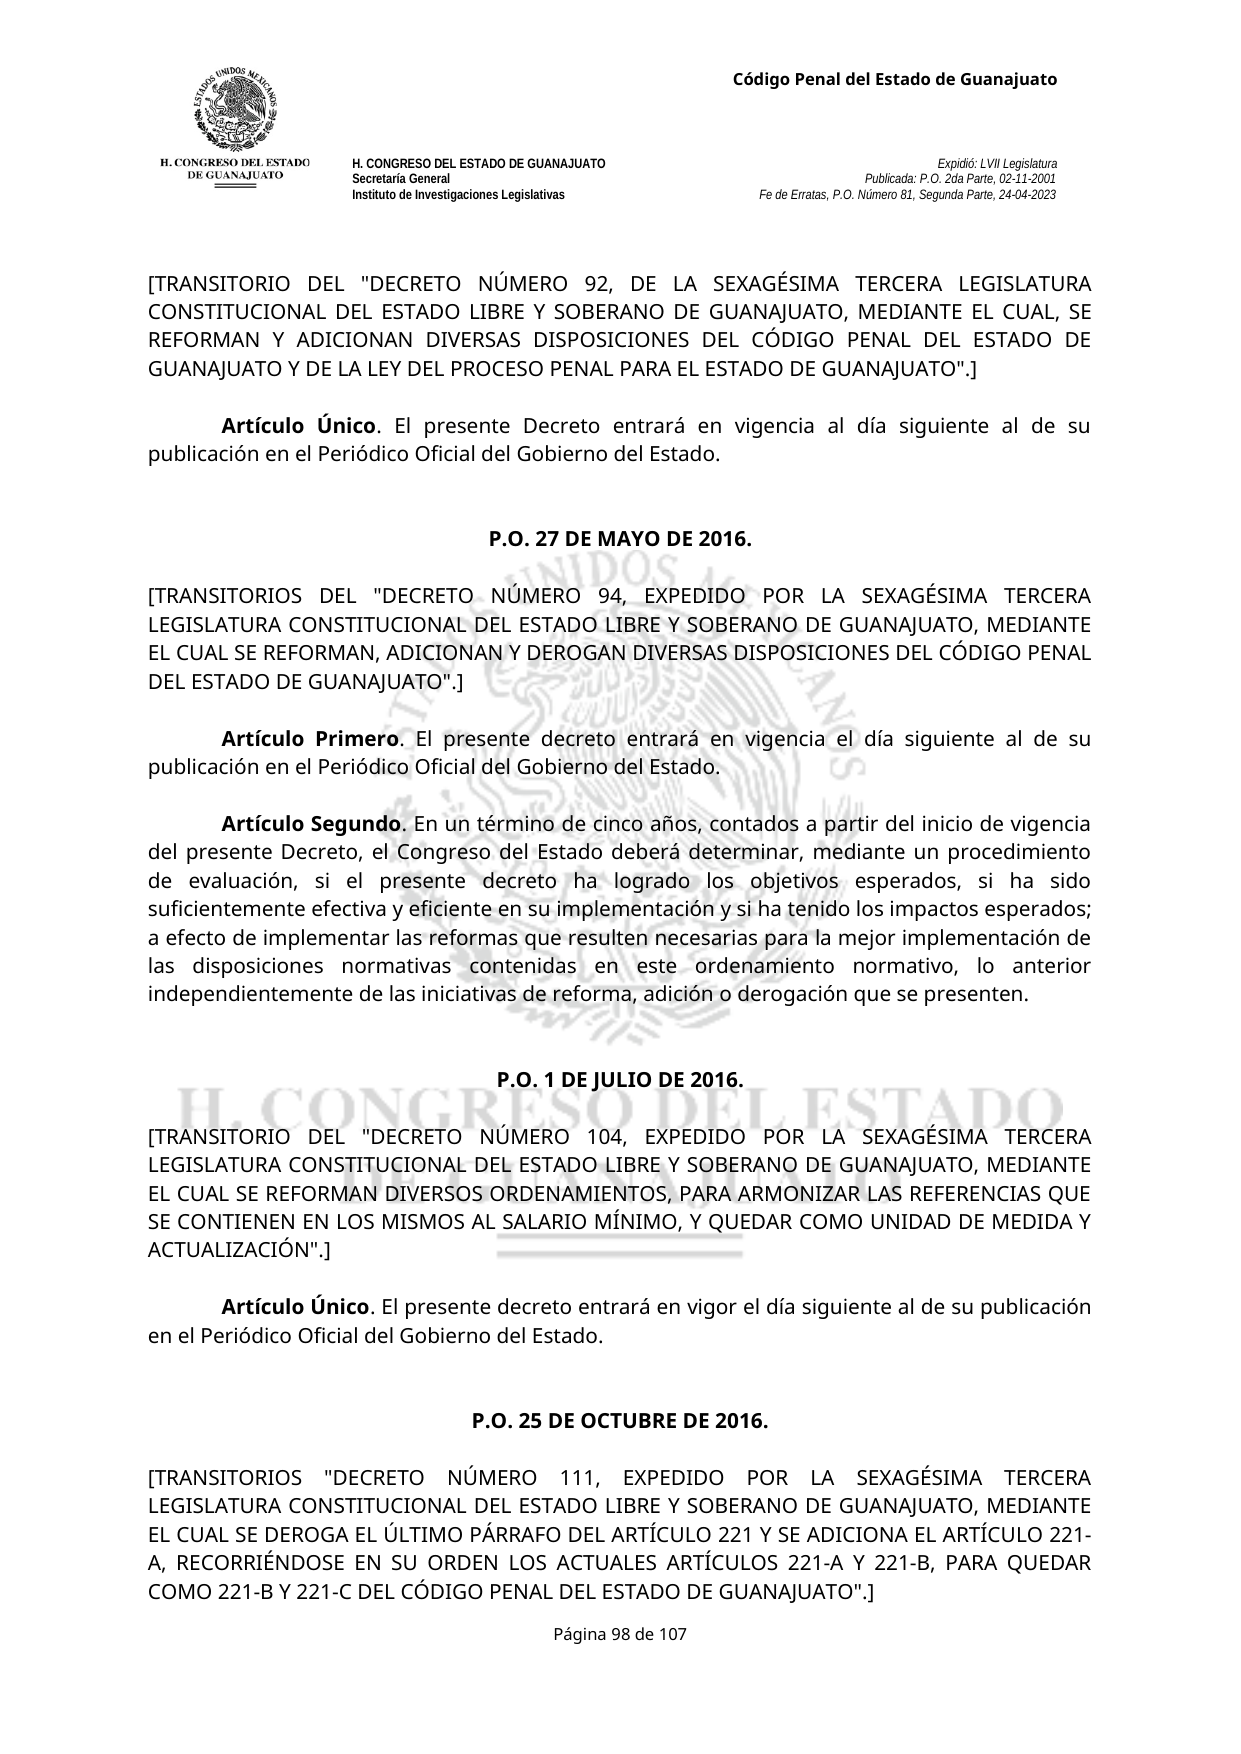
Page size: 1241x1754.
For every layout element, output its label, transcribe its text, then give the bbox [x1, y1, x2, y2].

picture [160, 67, 310, 194]
text P.O. 1 DE JULIO DE 2016. [148, 1065, 1092, 1093]
text [TRANSITORIOS DEL "DECRETO NÚMERO 94, EXPEDIDO POR LA SEXAGÉSIMA TERCERA LEGISLATURA CONSTITUCIONAL DEL ESTADO LIBRE Y SOBERANO DE GUANAJUATO, MEDIANTE EL CUAL SE REFORMAN, ADICIONAN Y DEROGAN DIVERSAS DISPOSICIONES DEL CÓDIGO PENAL DEL ESTADO DE GUANAJUATO".] [148, 581, 1092, 695]
text Artículo Único. El presente Decreto entrará en vigencia al día siguiente al de su publicación en el Periódico Oficial del Gobierno del Estado. [148, 411, 1092, 468]
text [TRANSITORIOS "DECRETO NÚMERO 111, EXPEDIDO POR LA SEXAGÉSIMA TERCERA LEGISLATURA CONSTITUCIONAL DEL ESTADO LIBRE Y SOBERANO DE GUANAJUATO, MEDIANTE EL CUAL SE DEROGA EL ÚLTIMO PÁRRAFO DEL ARTÍCULO 221 Y SE ADICIONA EL ARTÍCULO 221-A, RECORRIÉNDOSE EN SU ORDEN LOS ACTUALES ARTÍCULOS 221-A Y 221-B, PARA QUEDAR COMO 221-B Y 221-C DEL CÓDIGO PENAL DEL ESTADO DE GUANAJUATO".] [148, 1463, 1092, 1605]
text P.O. 25 DE OCTUBRE DE 2016. [148, 1406, 1092, 1434]
text [TRANSITORIO DEL "DECRETO NÚMERO 92, DE LA SEXAGÉSIMA TERCERA LEGISLATURA CONSTITUCIONAL DEL ESTADO LIBRE Y SOBERANO DE GUANAJUATO, MEDIANTE EL CUAL, SE REFORMAN Y ADICIONAN DIVERSAS DISPOSICIONES DEL CÓDIGO PENAL DEL ESTADO DE GUANAJUATO Y DE LA LEY DEL PROCESO PENAL PARA EL ESTADO DE GUANAJUATO".] [148, 269, 1092, 382]
text Artículo Primero. El presente decreto entrará en vigencia el día siguiente al de su publicación en el Periódico Oficial del Gobierno del Estado. [148, 724, 1092, 781]
text Artículo Único. El presente decreto entrará en vigor el día siguiente al de su publicación en el Periódico Oficial del Gobierno del Estado. [148, 1292, 1092, 1349]
text Artículo Segundo. En un término de cinco años, contados a partir del inicio de vigencia del presente Decreto, el Congreso del Estado deberá determinar, mediante un procedimiento de evaluación, si el presente decreto ha logrado los objetivos esperados, si ha sido suficientemente efectiva y eficiente en su implementación y si ha tenido los impactos esperados; a efecto de implementar las reformas que resulten necesarias para la mejor implementación de las disposiciones normativas contenidas en este ordenamiento normativo, lo anterior independientemente de las iniciativas de reforma, adición o derogación que se presenten. [148, 809, 1092, 1008]
text [TRANSITORIO DEL "DECRETO NÚMERO 104, EXPEDIDO POR LA SEXAGÉSIMA TERCERA LEGISLATURA CONSTITUCIONAL DEL ESTADO LIBRE Y SOBERANO DE GUANAJUATO, MEDIANTE EL CUAL SE REFORMAN DIVERSOS ORDENAMIENTOS, PARA ARMONIZAR LAS REFERENCIAS QUE SE CONTIENEN EN LOS MISMOS AL SALARIO MÍNIMO, Y QUEDAR COMO UNIDAD DE MEDIDA Y ACTUALIZACIÓN".] [148, 1122, 1092, 1264]
text P.O. 27 DE MAYO DE 2016. [148, 524, 1092, 553]
